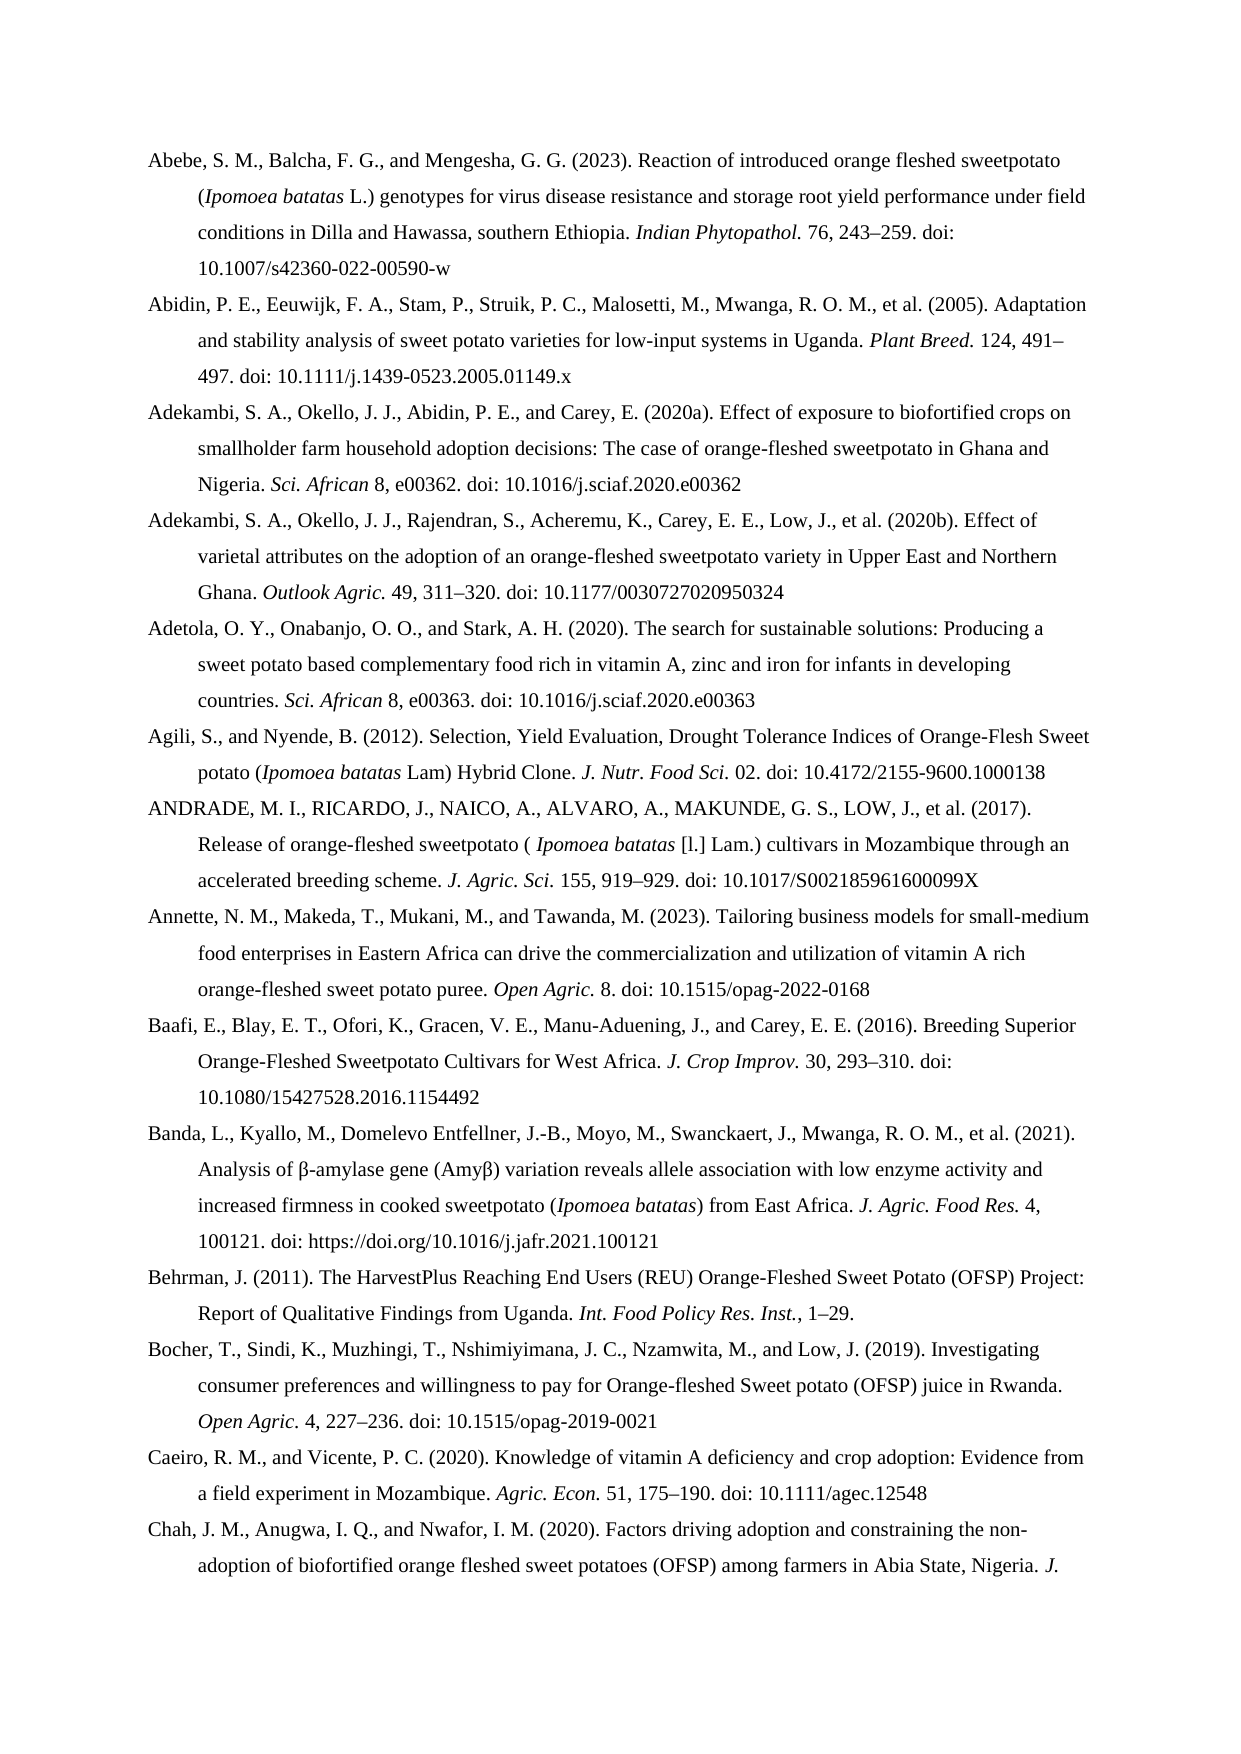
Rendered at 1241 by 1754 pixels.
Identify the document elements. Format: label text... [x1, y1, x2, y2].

text Adetola, O. Y., Onabanjo, O. O., and Stark, A. H. (2020). The search for sustainable solutions: Producing a sweet potato based complementary food rich in vitamin A, zinc and iron for infants in developing countries. Sci. African 8, e00363. doi: 10.1016/j.sciaf.2020.e00363 [148, 616, 1093, 712]
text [148, 1517, 1093, 1577]
text Agili, S., and Nyende, B. (2012). Selection, Yield Evaluation, Drought Tolerance Indices of Orange-Flesh Sweet potato (Ipomoea batatas Lam) Hybrid Clone. J. Nutr. Food Sci. 02. doi: 10.4172/2155-9600.1000138 [148, 724, 1093, 784]
text Behrman, J. (2011). The HarvestPlus Reaching End Users (REU) Orange-Fleshed Sweet Potato (OFSP) Project: Report of Qualitative Findings from Uganda. Int. Food Policy Res. Inst., 1–29. [148, 1265, 1093, 1325]
text ANDRADE, M. I., RICARDO, J., NAICO, A., ALVARO, A., MAKUNDE, G. S., LOW, J., et al. (2017). Release of orange-fleshed sweetpotato ( Ipomoea batatas [l.] Lam.) cultivars in Mozambique through an accelerated breeding scheme. J. Agric. Sci. 155, 919–929. doi: 10.1017/S002185961600099X [148, 796, 1093, 892]
text Abebe, S. M., Balcha, F. G., and Mengesha, G. G. (2023). Reaction of introduced orange fleshed sweetpotato (Ipomoea batatas L.) genotypes for virus disease resistance and storage root yield performance under field conditions in Dilla and Hawassa, southern Ethiopia. Indian Phytopathol. 76, 243–259. doi: 10.1007/s42360-022-00590-w [148, 148, 1093, 280]
text Annette, N. M., Makeda, T., Mukani, M., and Tawanda, M. (2023). Tailoring business models for small-medium food enterprises in Eastern Africa can drive the commercialization and utilization of vitamin A rich orange-fleshed sweet potato puree. Open Agric. 8. doi: 10.1515/opag-2022-0168 [148, 904, 1093, 1001]
text Abidin, P. E., Eeuwijk, F. A., Stam, P., Struik, P. C., Malosetti, M., Mwanga, R. O. M., et al. (2005). Adaptation and stability analysis of sweet potato varieties for low-input systems in Uganda. Plant Breed. 124, 491–497. doi: 10.1111/j.1439-0523.2005.01149.x [148, 292, 1093, 388]
text Bocher, T., Sindi, K., Muzhingi, T., Nshimiyimana, J. C., Nzamwita, M., and Low, J. (2019). Investigating consumer preferences and willingness to pay for Orange-fleshed Sweet potato (OFSP) juice in Rwanda. Open Agric. 4, 227–236. doi: 10.1515/opag-2019-0021 [148, 1337, 1093, 1433]
text Banda, L., Kyallo, M., Domelevo Entfellner, J.-B., Moyo, M., Swanckaert, J., Mwanga, R. O. M., et al. (2021). Analysis of β-amylase gene (Amyβ) variation reveals allele association with low enzyme activity and increased firmness in cooked sweetpotato (Ipomoea batatas) from East Africa. J. Agric. Food Res. 4, 100121. doi: https://doi.org/10.1016/j.jafr.2021.100121 [148, 1121, 1093, 1253]
text Adekambi, S. A., Okello, J. J., Abidin, P. E., and Carey, E. (2020a). Effect of exposure to biofortified crops on smallholder farm household adoption decisions: The case of orange-fleshed sweetpotato in Ghana and Nigeria. Sci. African 8, e00362. doi: 10.1016/j.sciaf.2020.e00362 [148, 400, 1093, 496]
text Adekambi, S. A., Okello, J. J., Rajendran, S., Acheremu, K., Carey, E. E., Low, J., et al. (2020b). Effect of varietal attributes on the adoption of an orange-fleshed sweetpotato variety in Upper East and Northern Ghana. Outlook Agric. 49, 311–320. doi: 10.1177/0030727020950324 [148, 508, 1093, 604]
text Baafi, E., Blay, E. T., Ofori, K., Gracen, V. E., Manu-Aduening, J., and Carey, E. E. (2016). Breeding Superior Orange-Fleshed Sweetpotato Cultivars for West Africa. J. Crop Improv. 30, 293–310. doi: 10.1080/15427528.2016.1154492 [148, 1013, 1093, 1109]
text Caeiro, R. M., and Vicente, P. C. (2020). Knowledge of vitamin A deficiency and crop adoption: Evidence from a field experiment in Mozambique. Agric. Econ. 51, 175–190. doi: 10.1111/agec.12548 [148, 1445, 1093, 1505]
